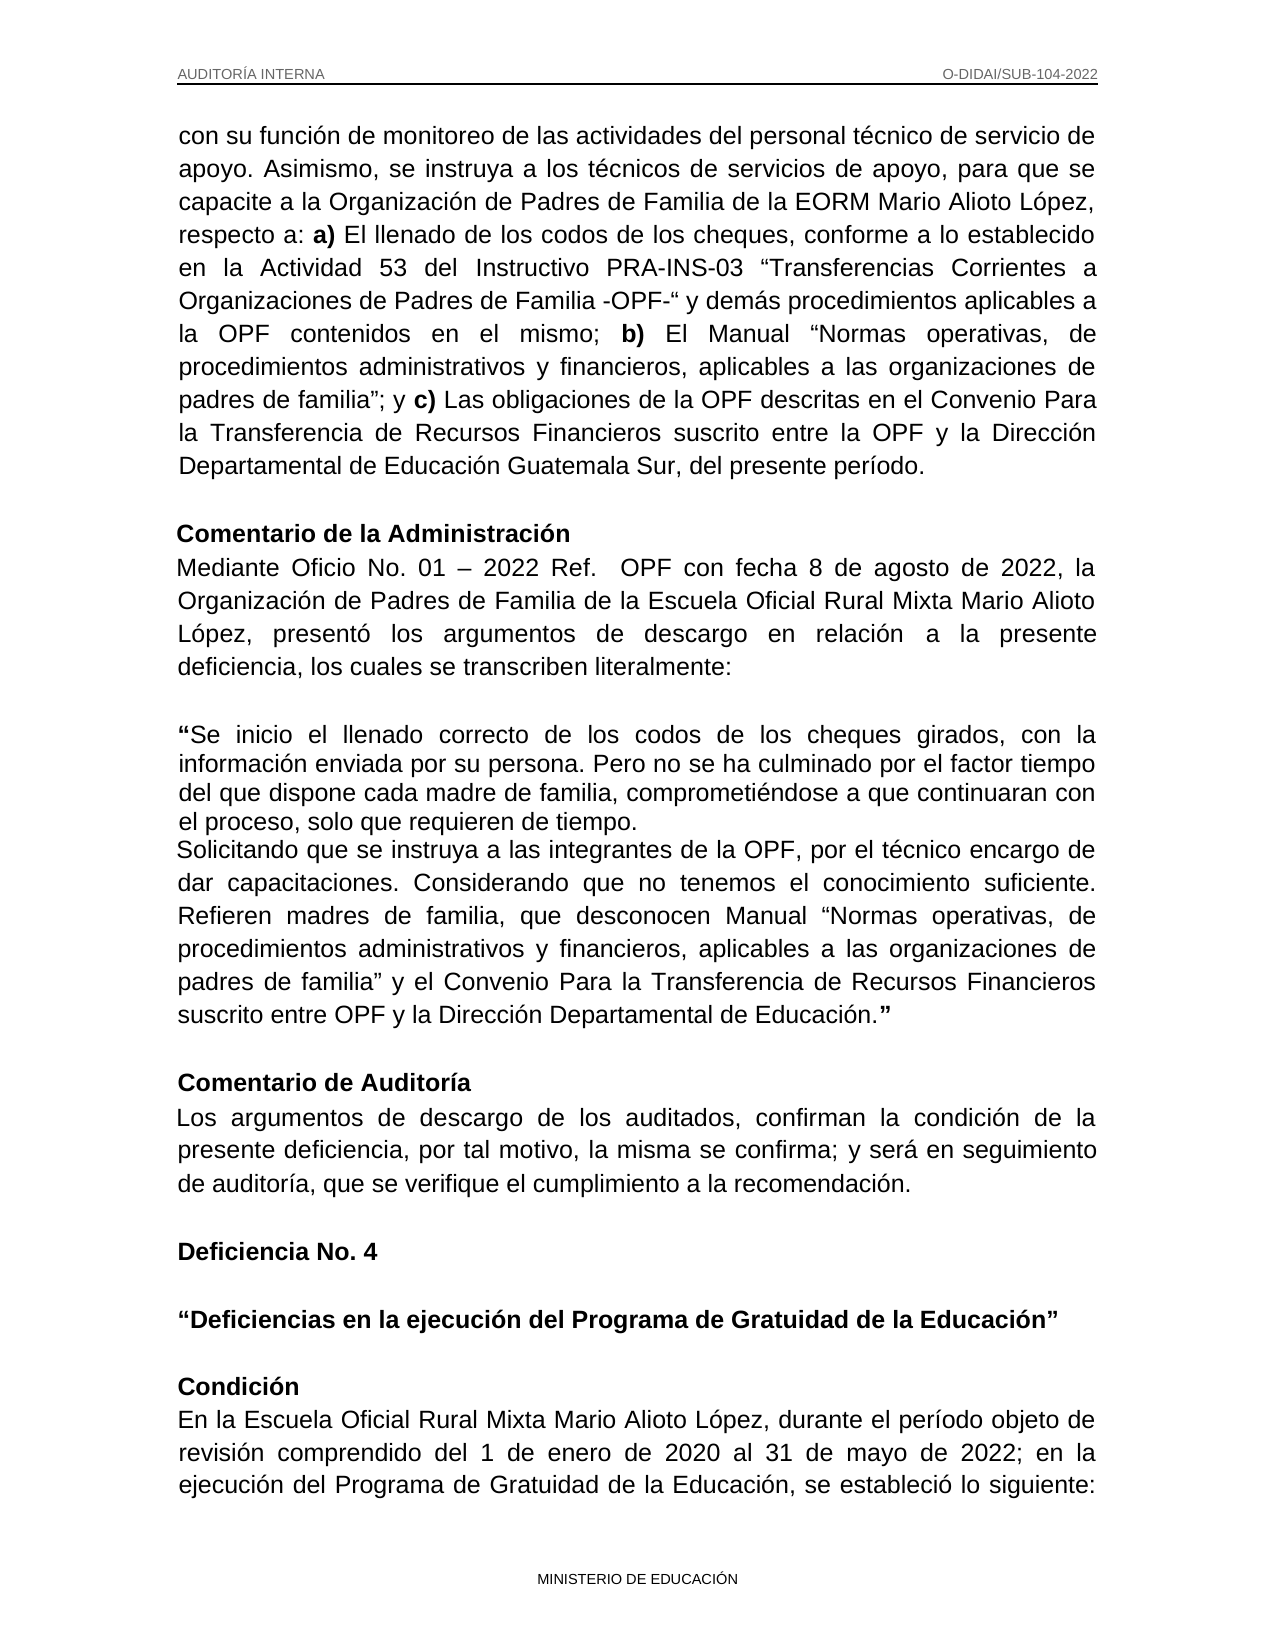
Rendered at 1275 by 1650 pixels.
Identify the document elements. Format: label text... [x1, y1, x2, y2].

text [177, 121, 1097, 479]
text “Deficiencias en la ejecución del Programa de Gratuidad de la Educación” [177, 1305, 1097, 1333]
text Comentario de la Administración [176, 519, 1097, 548]
text Deficiencia No. 4 [177, 1237, 1097, 1265]
text Los argumentos de descargo de los auditados, confirman la condición de la presente deficiencia, por tal motivo, la misma se confirma; y será en seguimiento de auditoría, que se verifique el cumplimiento a la recomendación. [176, 1102, 1097, 1197]
text Mediante Oficio No. 01 – 2022 Ref. OPF con fecha 8 de agosto de 2022, la Organización de Padres de Familia de la Escuela Oficial Rural Mixta Mario Alioto López, presentó los argumentos de descargo en relación a la presente deficiencia, los cuales se transcriben literalmente: [176, 553, 1097, 681]
text Solicitando que se instruya a las integrantes de la OPF, por el técnico encargo de dar capacitaciones. Considerando que no tenemos el conocimiento suficiente. Refieren madres de familia, que desconocen Manual “Normas operativas, de procedimientos administrativos y financieros, aplicables a las organizaciones de padres de familia” y el Convenio Para la Transferencia de Recursos Financieros suscrito entre OPF y la Dirección Departamental de Educación.” [176, 835, 1097, 1029]
text Comentario de Auditoría [177, 1068, 1097, 1097]
text Condición [177, 1372, 1097, 1400]
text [177, 1405, 1097, 1499]
text “Se inicio el llenado correcto de los codos de los cheques girados, con la información enviada por su persona. Pero no se ha culminado por el factor tiempo del que dispone cada madre de familia, comprometiéndose a que continuaran con el proceso, solo que requieren de tiempo. [177, 720, 1097, 835]
